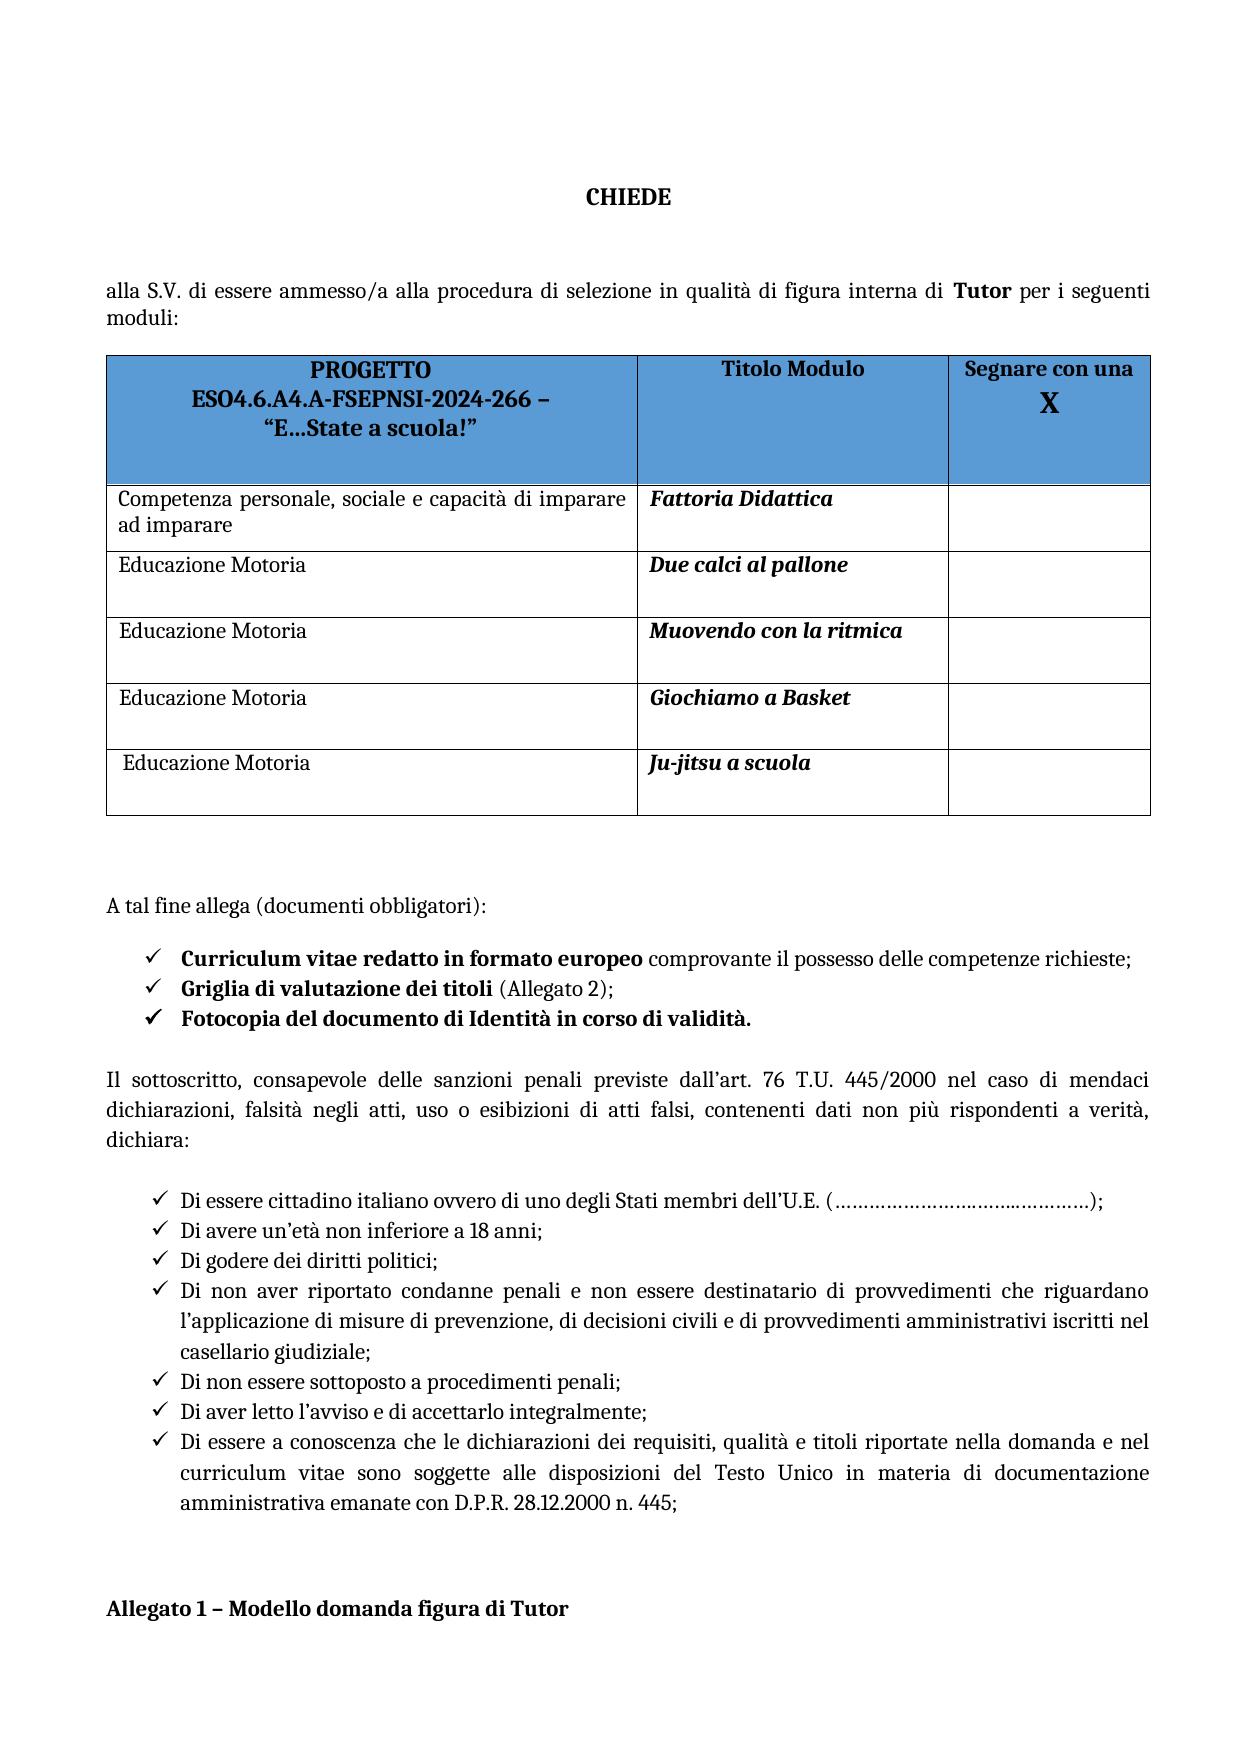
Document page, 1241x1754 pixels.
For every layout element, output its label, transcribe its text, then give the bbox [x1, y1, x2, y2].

table_cell [949, 684, 1150, 749]
text alla S.V. di essere ammesso/a alla procedura di selezione in qualità di figura interna di Tutor per i seguenti moduli: [106, 278, 1151, 331]
table_cell Competenza personale, sociale e capacità di imparare ad imparare [107, 486, 637, 551]
list Di essere a conoscenza che le dichiarazioni dei requisiti, qualità e titoli riportate nella domanda e nel curriculum vitae sono soggette alle disposizioni del Testo Unico in materia di documentazione amministrativa emanate con D.P.R. 28.12.2000 n. 445; [151, 1429, 1151, 1516]
list Di non aver riportato condanne penali e non essere destinatario di provvedimenti che riguardano l’applicazione di misure di prevenzione, di decisioni civili e di provvedimenti amministrativi iscritti nel casellario giudiziale; [151, 1278, 1151, 1365]
table_cell Ju-jitsu a scuola [638, 750, 948, 815]
table_cell Educazione Motoria [107, 618, 637, 683]
list Griglia di valutazione dei titoli (Allegato 2); [144, 976, 1151, 1002]
text Il sottoscritto, consapevole delle sanzioni penali previste dall’art. 76 T.U. 445/2000 nel caso di mendaci dichiarazioni, falsità negli atti, uso o esibizioni di atti falsi, contenenti dati non più rispondenti a verità, dichiara: [106, 1067, 1151, 1153]
list Fotocopia del documento di Identità in corso di validità. [144, 1006, 1151, 1032]
table_header Titolo Modulo [638, 356, 948, 484]
table_cell [949, 750, 1150, 815]
table_cell Fattoria Didattica [638, 486, 948, 551]
list Curriculum vitae redatto in formato europeo comprovante il possesso delle competenze richieste; [144, 946, 1151, 972]
list Di godere dei diritti politici; [151, 1248, 1151, 1274]
table_cell Giochiamo a Basket [638, 684, 948, 749]
table_cell [949, 486, 1150, 551]
table_cell Educazione Motoria [107, 750, 637, 815]
list Di avere un’età non inferiore a 18 anni; [151, 1218, 1151, 1244]
list Di non essere sottoposto a procedimenti penali; [151, 1369, 1151, 1395]
table_cell Muovendo con la ritmica [638, 618, 948, 683]
text CHIEDE [106, 182, 1151, 211]
table_cell [949, 618, 1150, 683]
table_header Segnare con una X [949, 356, 1150, 484]
text A tal fine allega (documenti obbligatori): [106, 893, 1151, 919]
table_cell Educazione Motoria [107, 552, 637, 617]
table_header PROGETTO ESO4.6.A4.A-FSEPNSI-2024-266 – “E…State a scuola!” [107, 356, 637, 484]
table_cell [949, 552, 1150, 617]
list Di aver letto l’avviso e di accettarlo integralmente; [151, 1399, 1151, 1425]
list Di essere cittadino italiano ovvero di uno degli Stati membri dell’U.E. (…………………….……..…………); [151, 1187, 1151, 1214]
table_cell Educazione Motoria [107, 684, 637, 749]
table_cell Due calci al pallone [638, 552, 948, 617]
